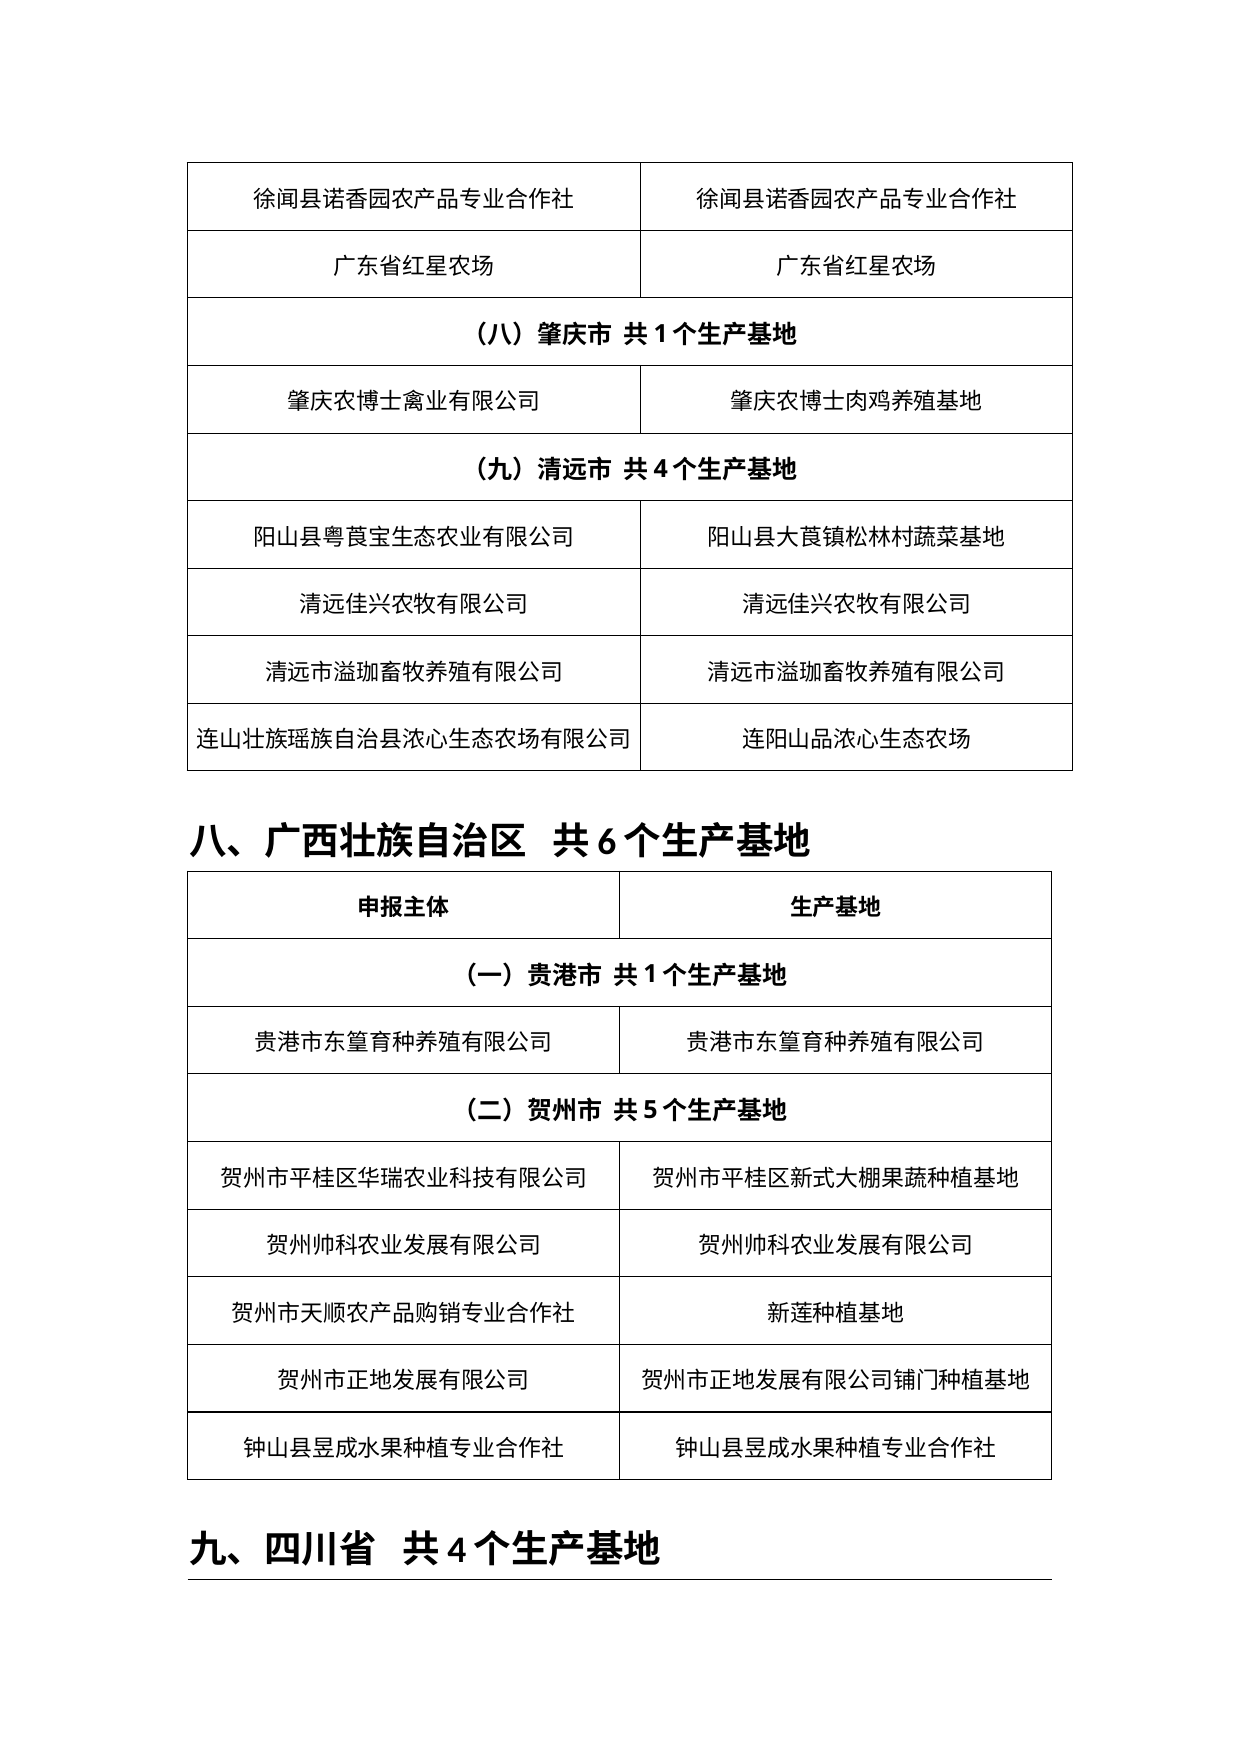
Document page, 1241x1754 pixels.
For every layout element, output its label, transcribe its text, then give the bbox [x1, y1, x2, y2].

table_cell （八）肇庆市 共1个生产基地 [188, 298, 1072, 365]
table_cell 生产基地 [620, 872, 1051, 938]
table_cell 清远佳兴农牧有限公司 [641, 569, 1072, 635]
table_cell 阳山县大莨镇松林村蔬菜基地 [641, 501, 1072, 568]
table_cell 徐闻县诺香园农产品专业合作社 [641, 163, 1072, 229]
table_cell 钟山县昱成水果种植专业合作社 [188, 1413, 619, 1479]
table_cell 连阳山品浓心生态农场 [641, 704, 1072, 770]
table_cell 阳山县粤莨宝生态农业有限公司 [188, 501, 640, 568]
table_cell 贺州市正地发展有限公司 [188, 1345, 619, 1411]
table_cell 贺州市正地发展有限公司铺门种植基地 [620, 1345, 1051, 1411]
table_cell 肇庆农博士肉鸡养殖基地 [641, 366, 1072, 432]
table_cell 贺州帅科农业发展有限公司 [188, 1210, 619, 1276]
table_cell 广东省红星农场 [188, 231, 640, 297]
table_cell 新莲种植基地 [620, 1277, 1051, 1344]
table_cell 九、四川省 共4个生产基地 [188, 1480, 1052, 1579]
table_cell 贵港市东篁育种养殖有限公司 [620, 1007, 1051, 1073]
table_cell （一）贵港市 共1个生产基地 [188, 939, 1051, 1006]
table_cell 贵港市东篁育种养殖有限公司 [188, 1007, 619, 1073]
table_cell 贺州市平桂区新式大棚果蔬种植基地 [620, 1142, 1051, 1208]
table_cell 清远佳兴农牧有限公司 [188, 569, 640, 635]
table_cell 贺州市平桂区华瑞农业科技有限公司 [188, 1142, 619, 1208]
table_cell 清远市溢珈畜牧养殖有限公司 [641, 636, 1072, 703]
table_cell 连山壮族瑶族自治县浓心生态农场有限公司 [188, 704, 640, 770]
table_cell 清远市溢珈畜牧养殖有限公司 [188, 636, 640, 703]
table_header 八、广西壮族自治区 共6个生产基地 [188, 804, 1052, 871]
table_cell （二）贺州市 共5个生产基地 [188, 1074, 1051, 1141]
table_cell 钟山县昱成水果种植专业合作社 [620, 1413, 1051, 1479]
table_cell （九）清远市 共4个生产基地 [188, 434, 1072, 500]
table_cell 贺州帅科农业发展有限公司 [620, 1210, 1051, 1276]
table_cell 申报主体 [188, 872, 619, 938]
table_cell 肇庆农博士禽业有限公司 [188, 366, 640, 432]
table_cell 徐闻县诺香园农产品专业合作社 [188, 163, 640, 229]
table_cell 广东省红星农场 [641, 231, 1072, 297]
table_cell 贺州市天顺农产品购销专业合作社 [188, 1277, 619, 1344]
